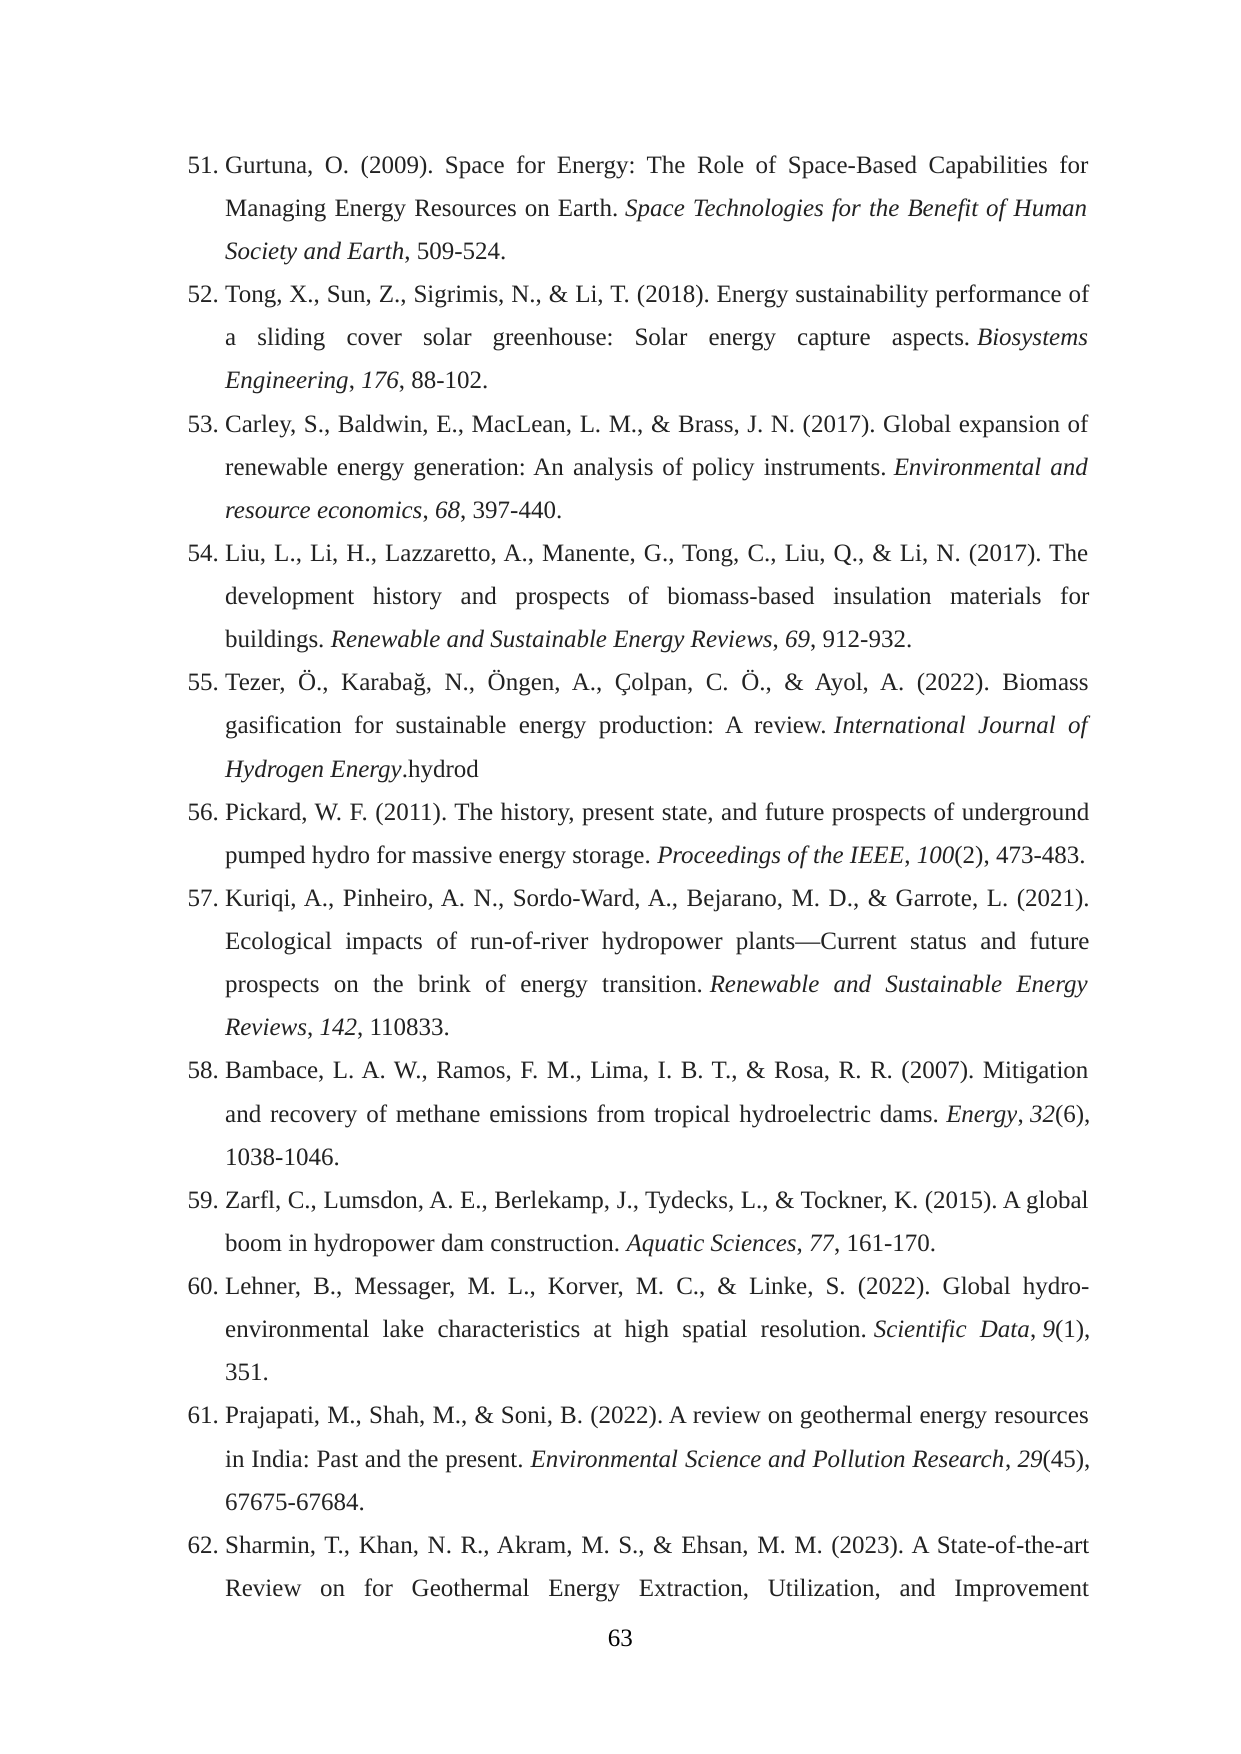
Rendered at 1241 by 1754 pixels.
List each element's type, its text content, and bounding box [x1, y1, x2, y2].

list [187, 1530, 1090, 1602]
list Gurtuna, O. (2009). Space for Energy: The Role of Space-Based Capabilities for Managing Energy Resources on Earth. Space Technologies for the Benefit of Human Society and Earth, 509-524. [187, 150, 1090, 265]
list Prajapati, M., Shah, M., & Soni, B. (2022). A review on geothermal energy resources in India: Past and the present. Environmental Science and Pollution Research, 29(45), 67675-67684. [187, 1401, 1090, 1516]
list Kuriqi, A., Pinheiro, A. N., Sordo-Ward, A., Bejarano, M. D., & Garrote, L. (2021). Ecological impacts of run-of-river hydropower plants—Current status and future prospects on the brink of energy transition. Renewable and Sustainable Energy Reviews, 142, 110833. [187, 883, 1090, 1041]
list Zarfl, C., Lumsdon, A. E., Berlekamp, J., Tydecks, L., & Tockner, K. (2015). A global boom in hydropower dam construction. Aquatic Sciences, 77, 161-170. [187, 1185, 1090, 1257]
list Liu, L., Li, H., Lazzaretto, A., Manente, G., Tong, C., Liu, Q., & Li, N. (2017). The development history and prospects of biomass-based insulation materials for buildings. Renewable and Sustainable Energy Reviews, 69, 912-932. [187, 538, 1090, 653]
list Tong, X., Sun, Z., Sigrimis, N., & Li, T. (2018). Energy sustainability performance of a sliding cover solar greenhouse: Solar energy capture aspects. Biosystems Engineering, 176, 88-102. [187, 279, 1090, 394]
list Pickard, W. F. (2011). The history, present state, and future prospects of underground pumped hydro for massive energy storage. Proceedings of the IEEE, 100(2), 473-483. [187, 797, 1090, 869]
list Tezer, Ö., Karabağ, N., Öngen, A., Çolpan, C. Ö., & Ayol, A. (2022). Biomass gasification for sustainable energy production: A review. International Journal of Hydrogen Energy.hydrod [187, 667, 1090, 782]
list Carley, S., Baldwin, E., MacLean, L. M., & Brass, J. N. (2017). Global expansion of renewable energy generation: An analysis of policy instruments. Environmental and resource economics, 68, 397-440. [187, 409, 1090, 524]
list Lehner, B., Messager, M. L., Korver, M. C., & Linke, S. (2022). Global hydro-environmental lake characteristics at high spatial resolution. Scientific Data, 9(1), 351. [187, 1271, 1090, 1386]
list Bambace, L. A. W., Ramos, F. M., Lima, I. B. T., & Rosa, R. R. (2007). Mitigation and recovery of methane emissions from tropical hydroelectric dams. Energy, 32(6), 1038-1046. [187, 1056, 1090, 1171]
